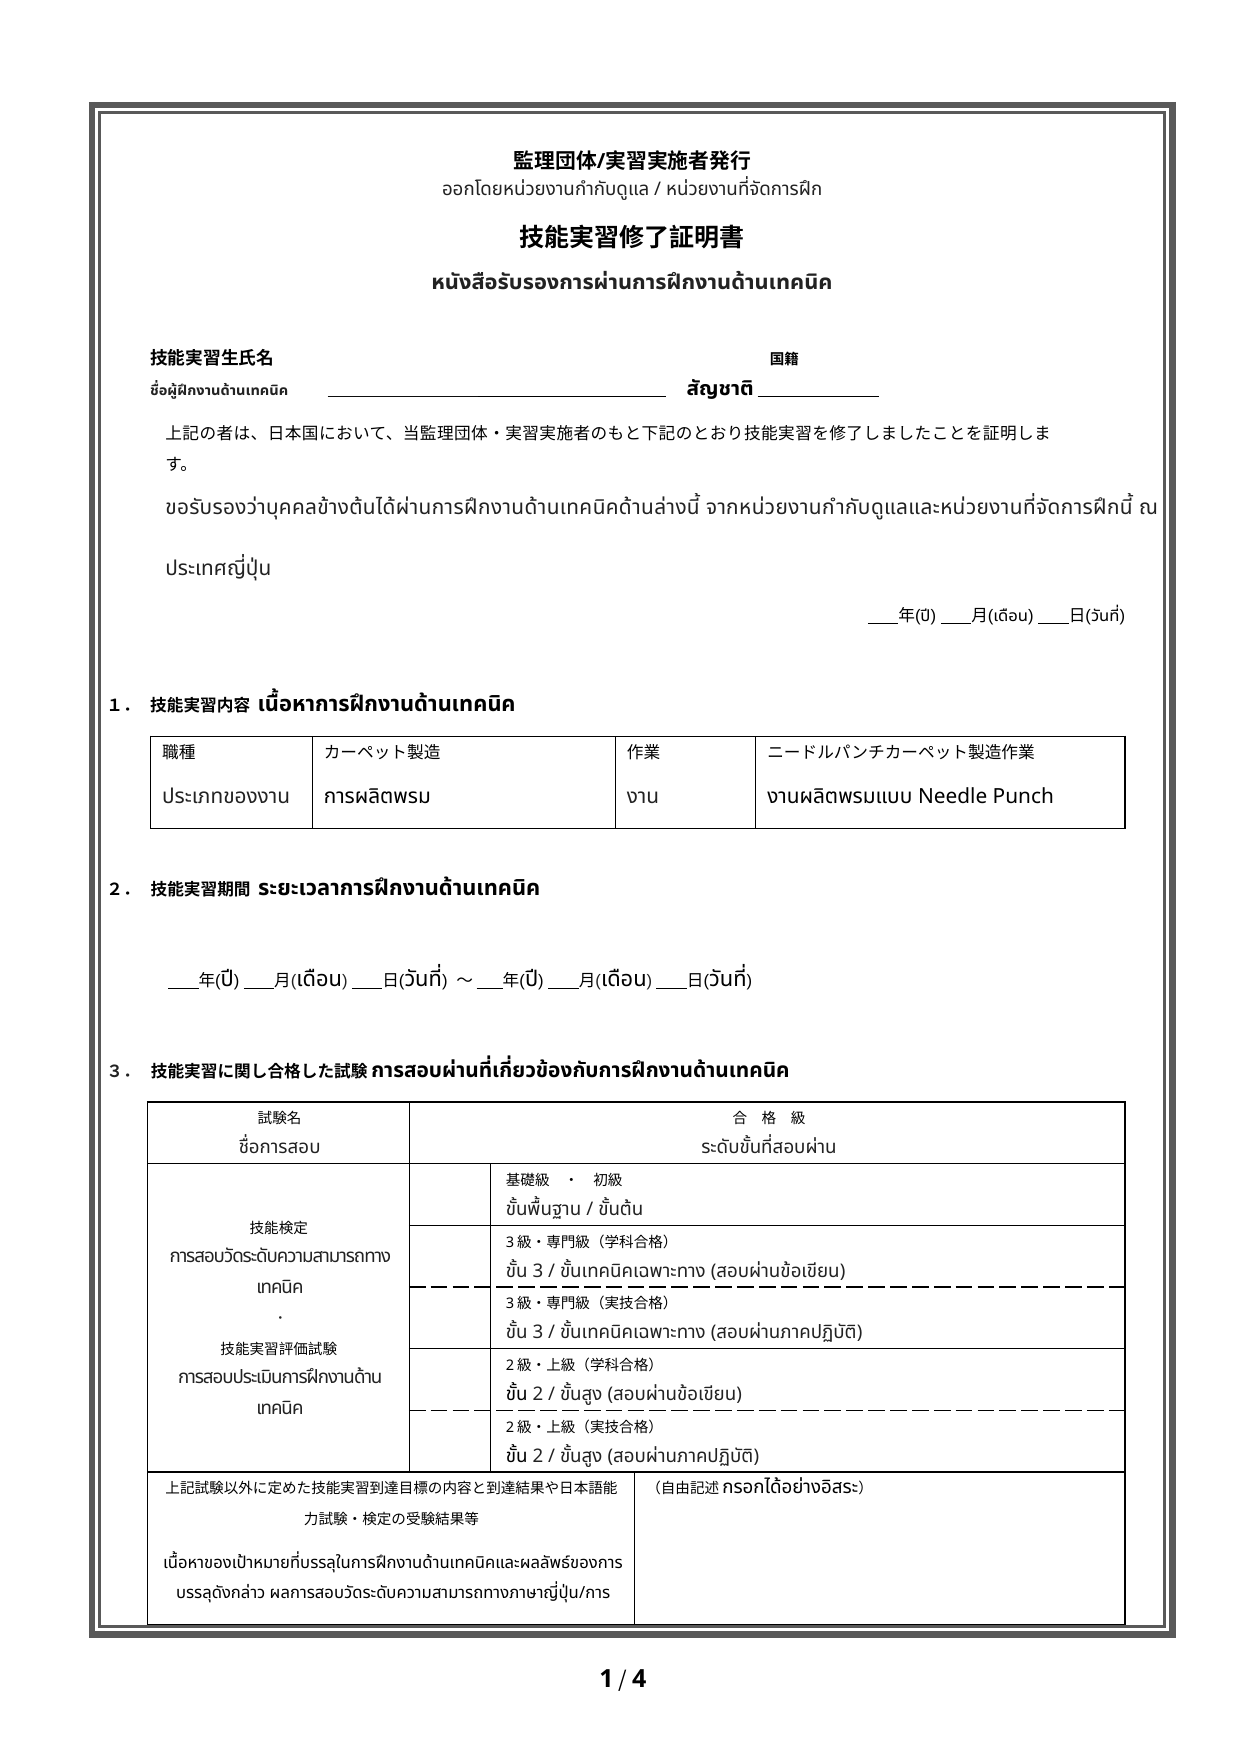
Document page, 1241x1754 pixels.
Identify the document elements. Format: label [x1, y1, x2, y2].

table_header [95, 108, 1169, 1625]
